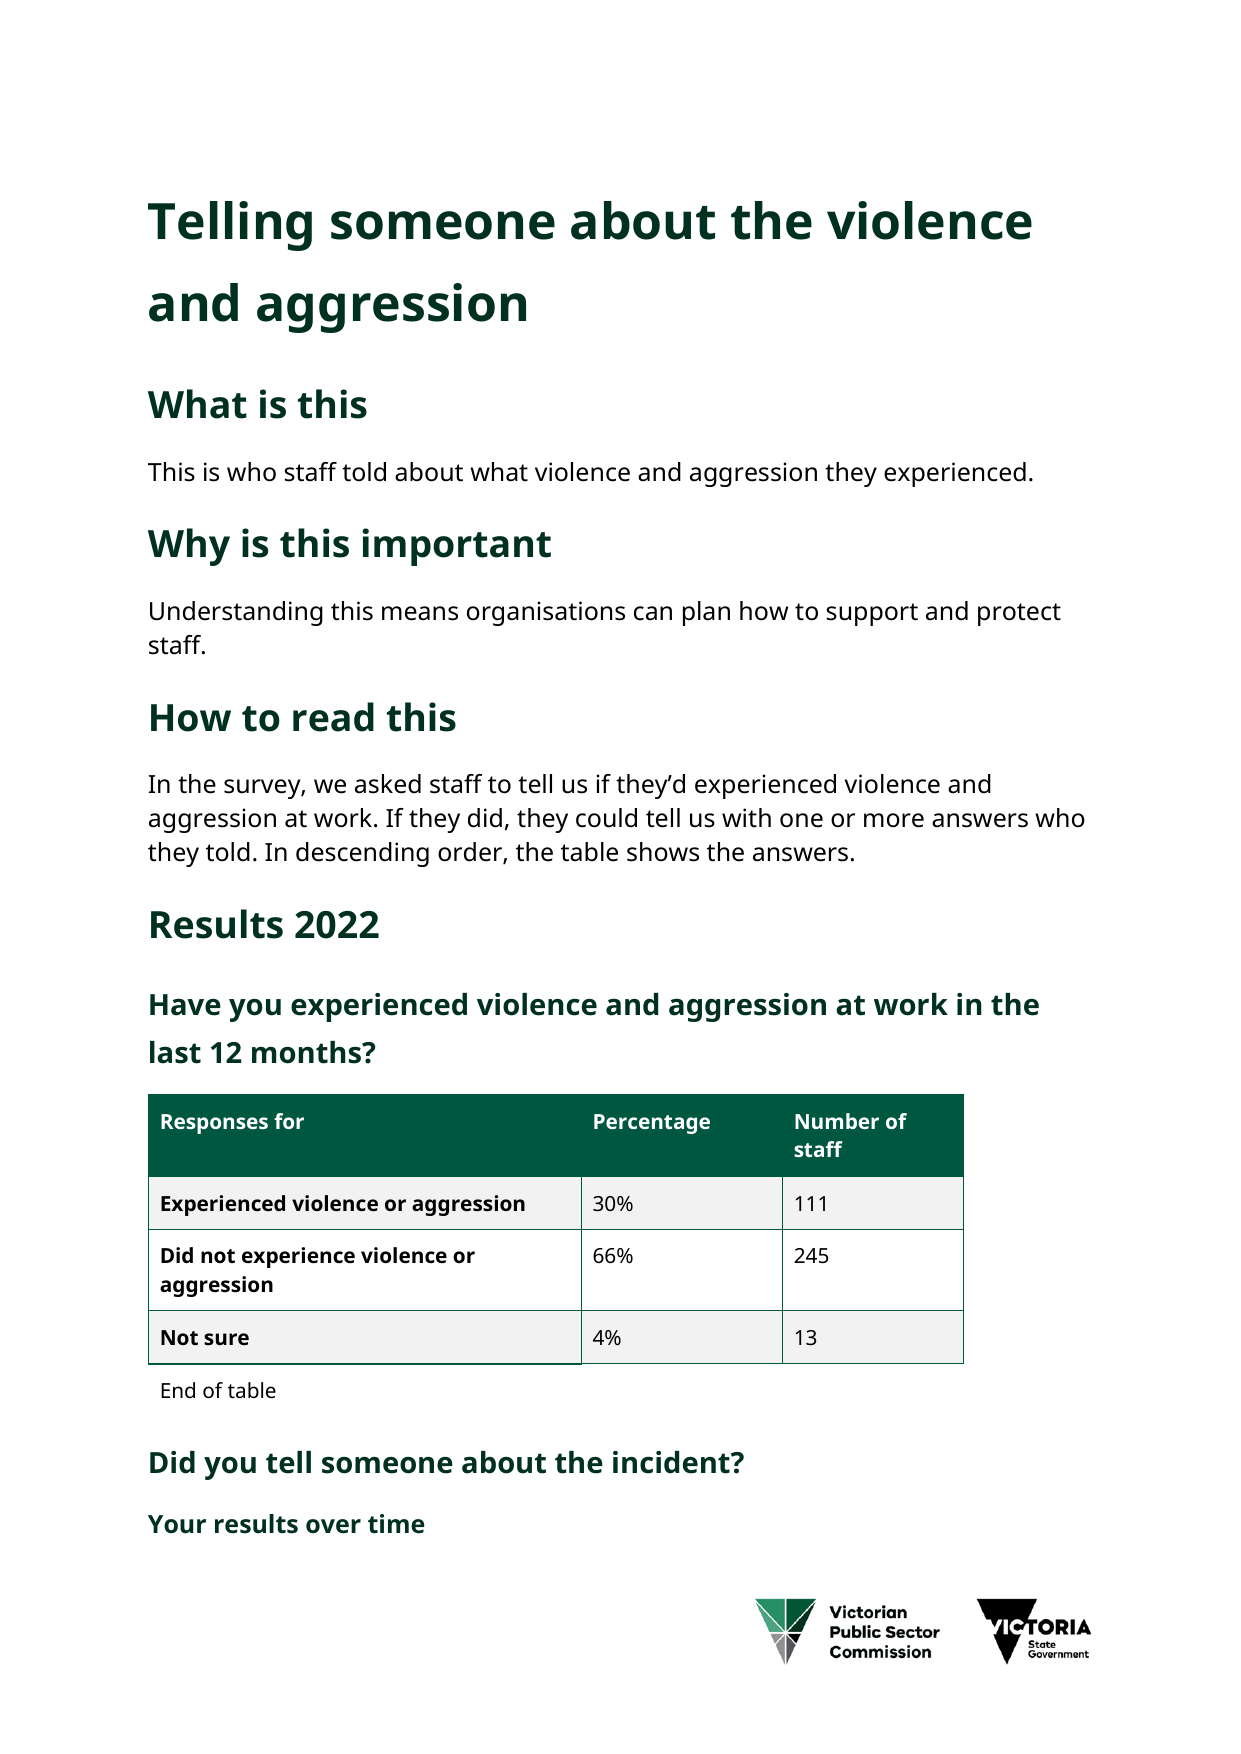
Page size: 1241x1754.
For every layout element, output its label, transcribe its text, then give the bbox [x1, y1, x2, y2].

subtitle Have you experienced violence and aggression at work in the last 12 months? [148, 984, 1092, 1072]
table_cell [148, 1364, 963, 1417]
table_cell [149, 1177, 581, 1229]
subtitle Your results over time [148, 1506, 1092, 1541]
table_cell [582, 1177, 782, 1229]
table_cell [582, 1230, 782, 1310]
subtitle Did you tell someone about the incident? [148, 1442, 1092, 1482]
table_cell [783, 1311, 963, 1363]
subtitle How to read this [148, 691, 1092, 742]
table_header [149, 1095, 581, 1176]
text In the survey, we asked staff to tell us if they’d experienced violence and aggression at work. If they did, they could tell us with one or more answers who they told. In descending order, the table shows the answers. [148, 767, 1092, 869]
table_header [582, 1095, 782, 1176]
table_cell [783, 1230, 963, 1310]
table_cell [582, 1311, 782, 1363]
text This is who staff told about what violence and aggression they experienced. [148, 454, 1092, 488]
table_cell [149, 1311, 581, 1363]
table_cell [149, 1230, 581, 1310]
subtitle Results 2022 [148, 898, 1092, 949]
picture [754, 1598, 1093, 1666]
subtitle Why is this important [148, 518, 1092, 569]
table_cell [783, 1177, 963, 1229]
subtitle What is this [148, 379, 1092, 430]
subtitle Telling someone about the violence and aggression [148, 186, 1092, 336]
text Understanding this means organisations can plan how to support and protect staff. [148, 593, 1092, 662]
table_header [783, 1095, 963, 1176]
